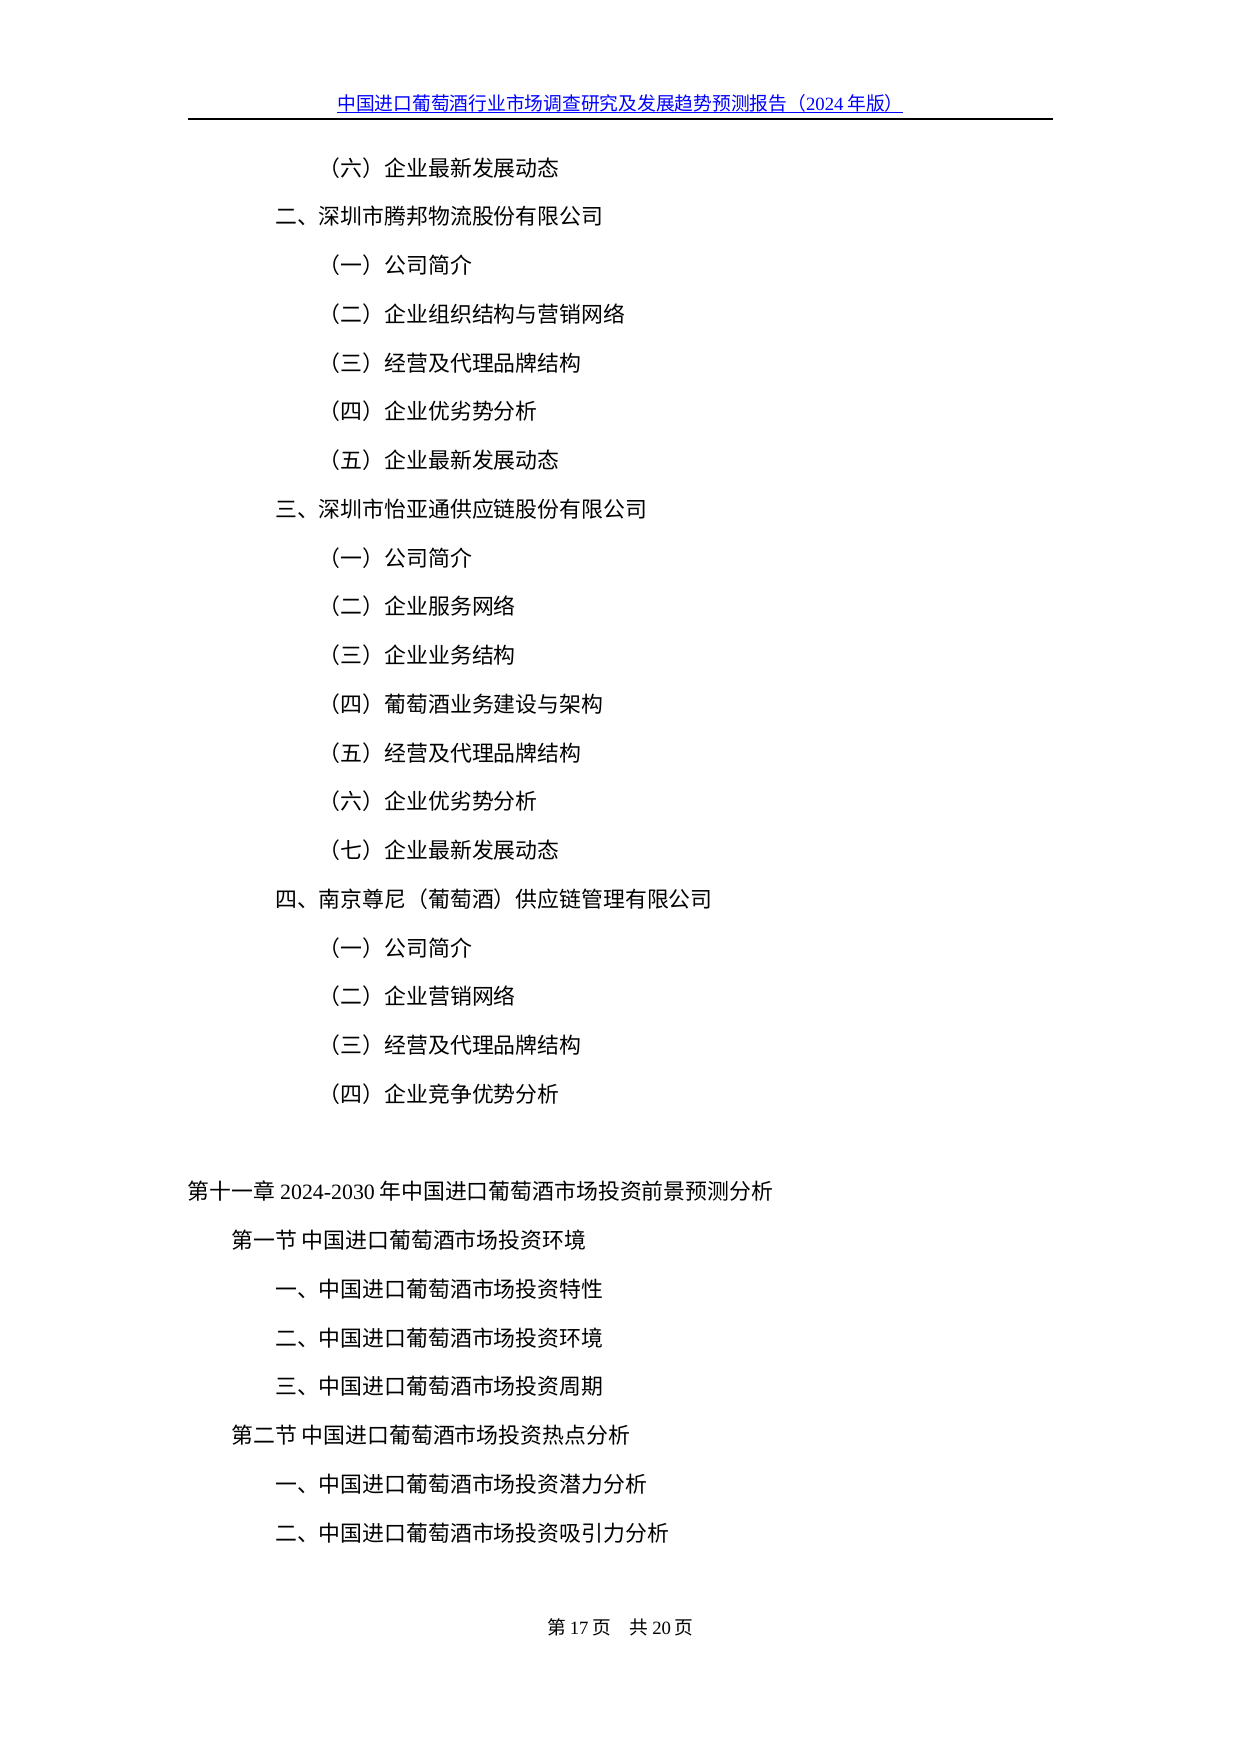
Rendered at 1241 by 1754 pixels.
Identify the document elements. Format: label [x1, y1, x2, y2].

text [187, 150, 1053, 1548]
